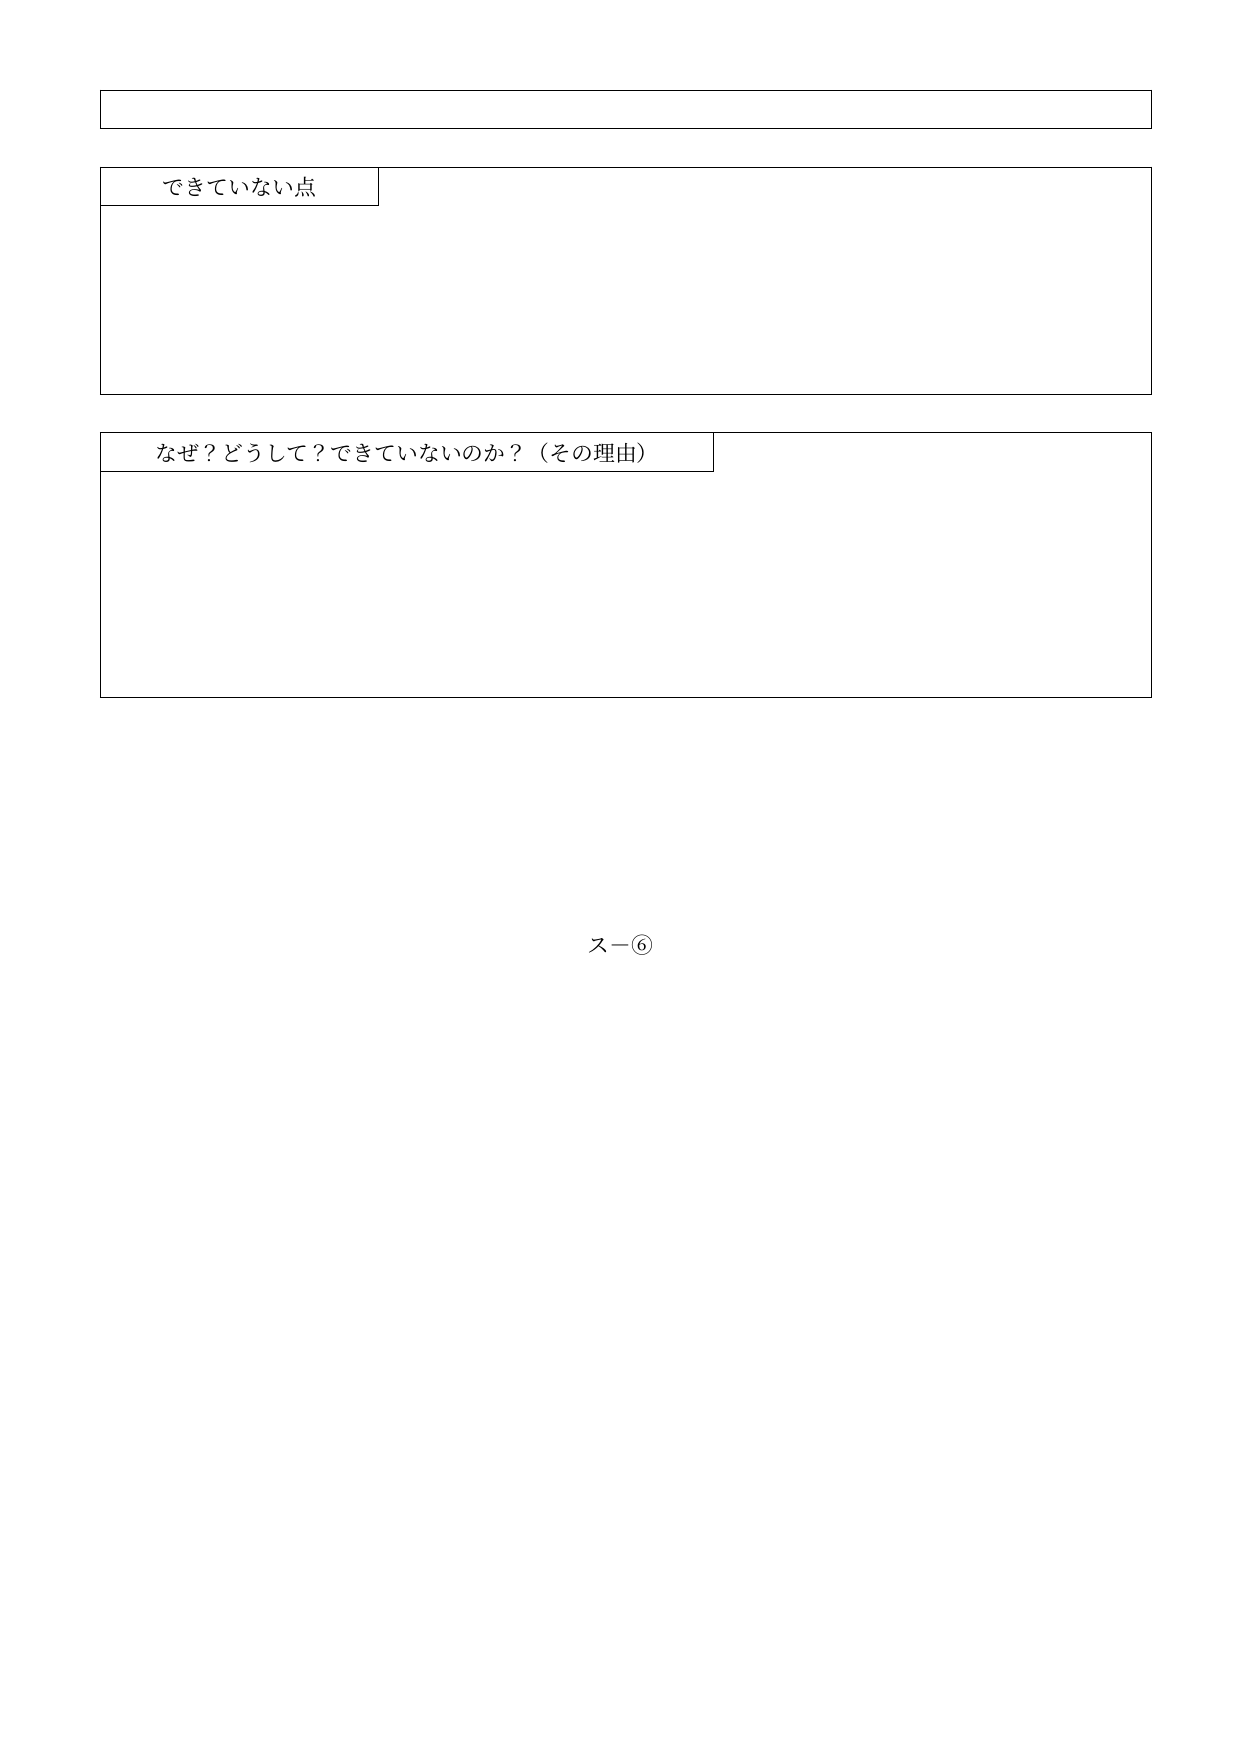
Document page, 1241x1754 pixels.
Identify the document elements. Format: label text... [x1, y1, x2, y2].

table_header できていない点 [101, 168, 378, 205]
table_header [379, 168, 1151, 205]
table_header なぜ？どうして？できていないのか？（その理由） [101, 433, 713, 471]
table_header [714, 433, 1151, 471]
table_cell [101, 91, 1151, 128]
table_cell [101, 205, 1151, 394]
table_cell [101, 471, 1151, 697]
